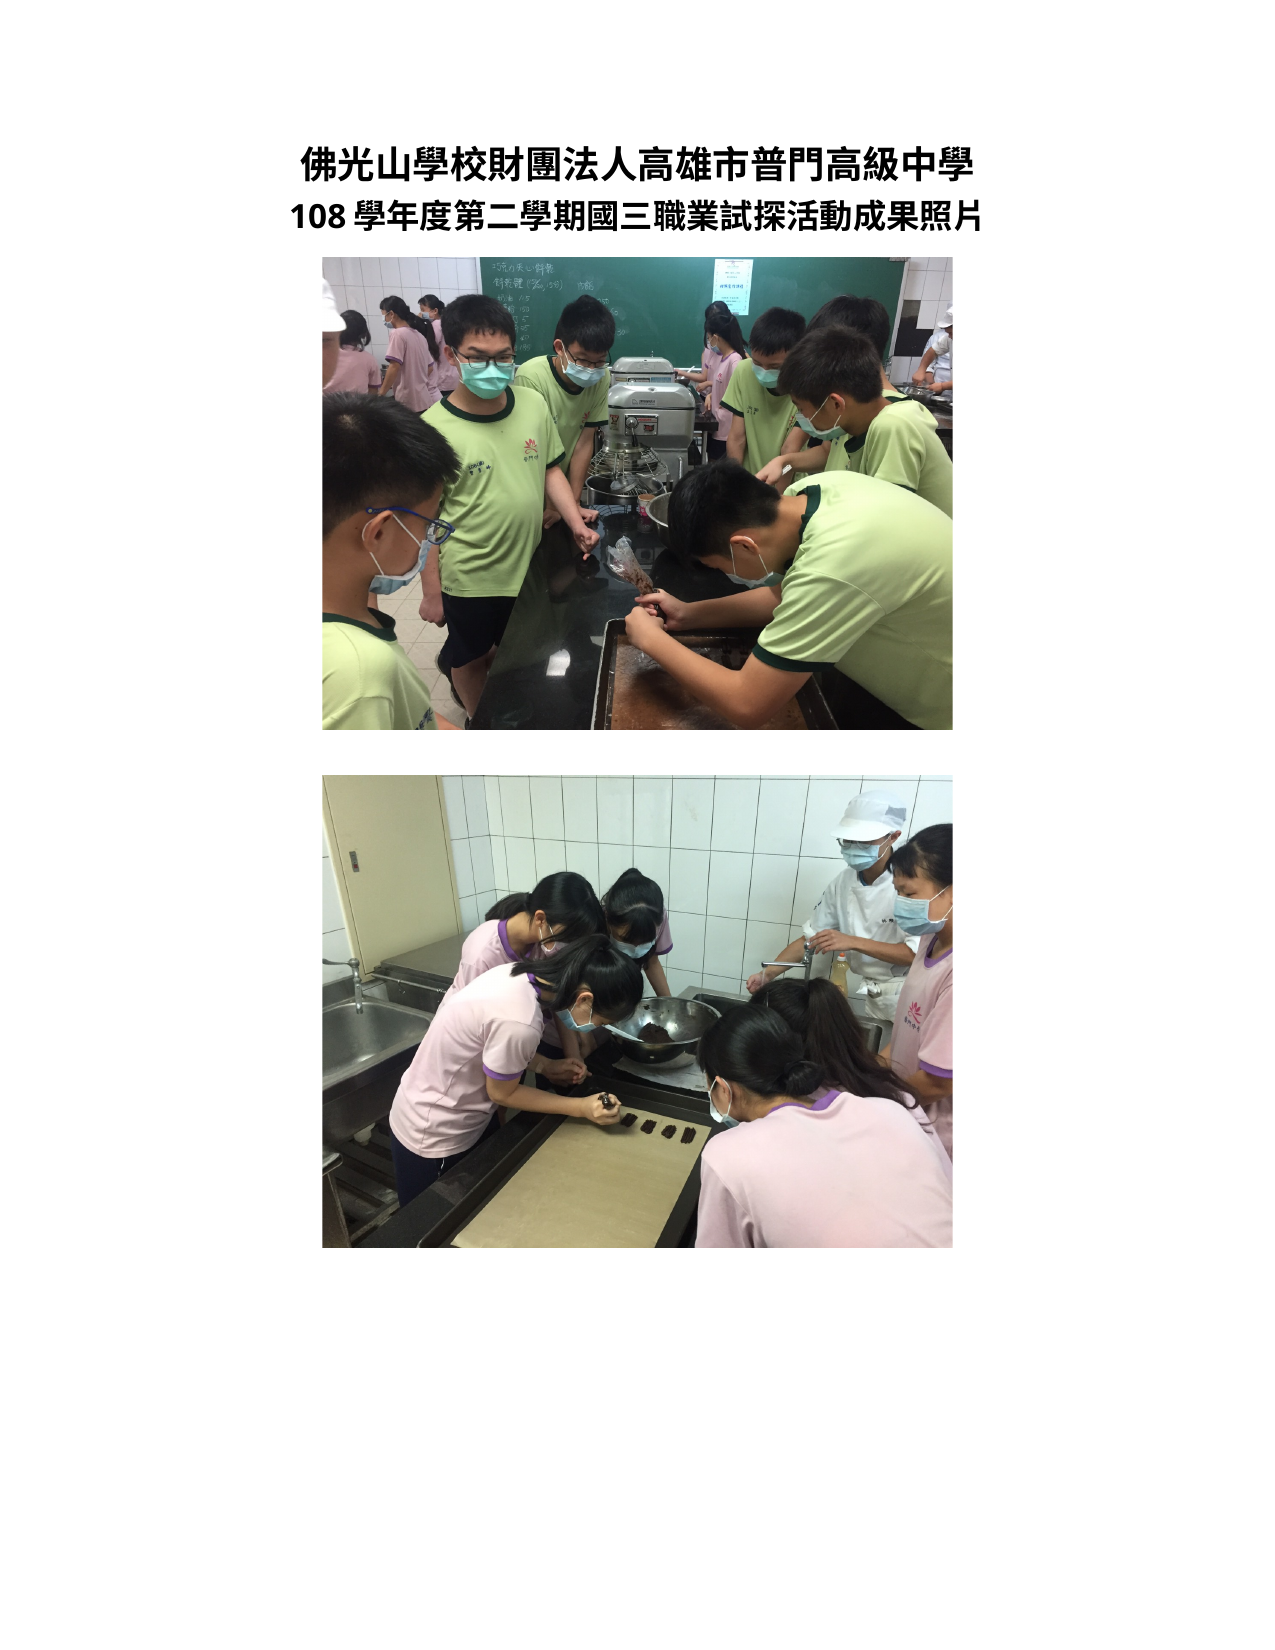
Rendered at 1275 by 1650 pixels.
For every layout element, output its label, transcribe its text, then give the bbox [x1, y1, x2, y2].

picture [322, 775, 953, 1248]
text 108學年度第二學期國三職業試探活動成果照片 [135, 189, 1140, 238]
text 佛光山學校財團法人高雄市普門高級中學 [135, 135, 1140, 189]
picture [322, 257, 953, 730]
